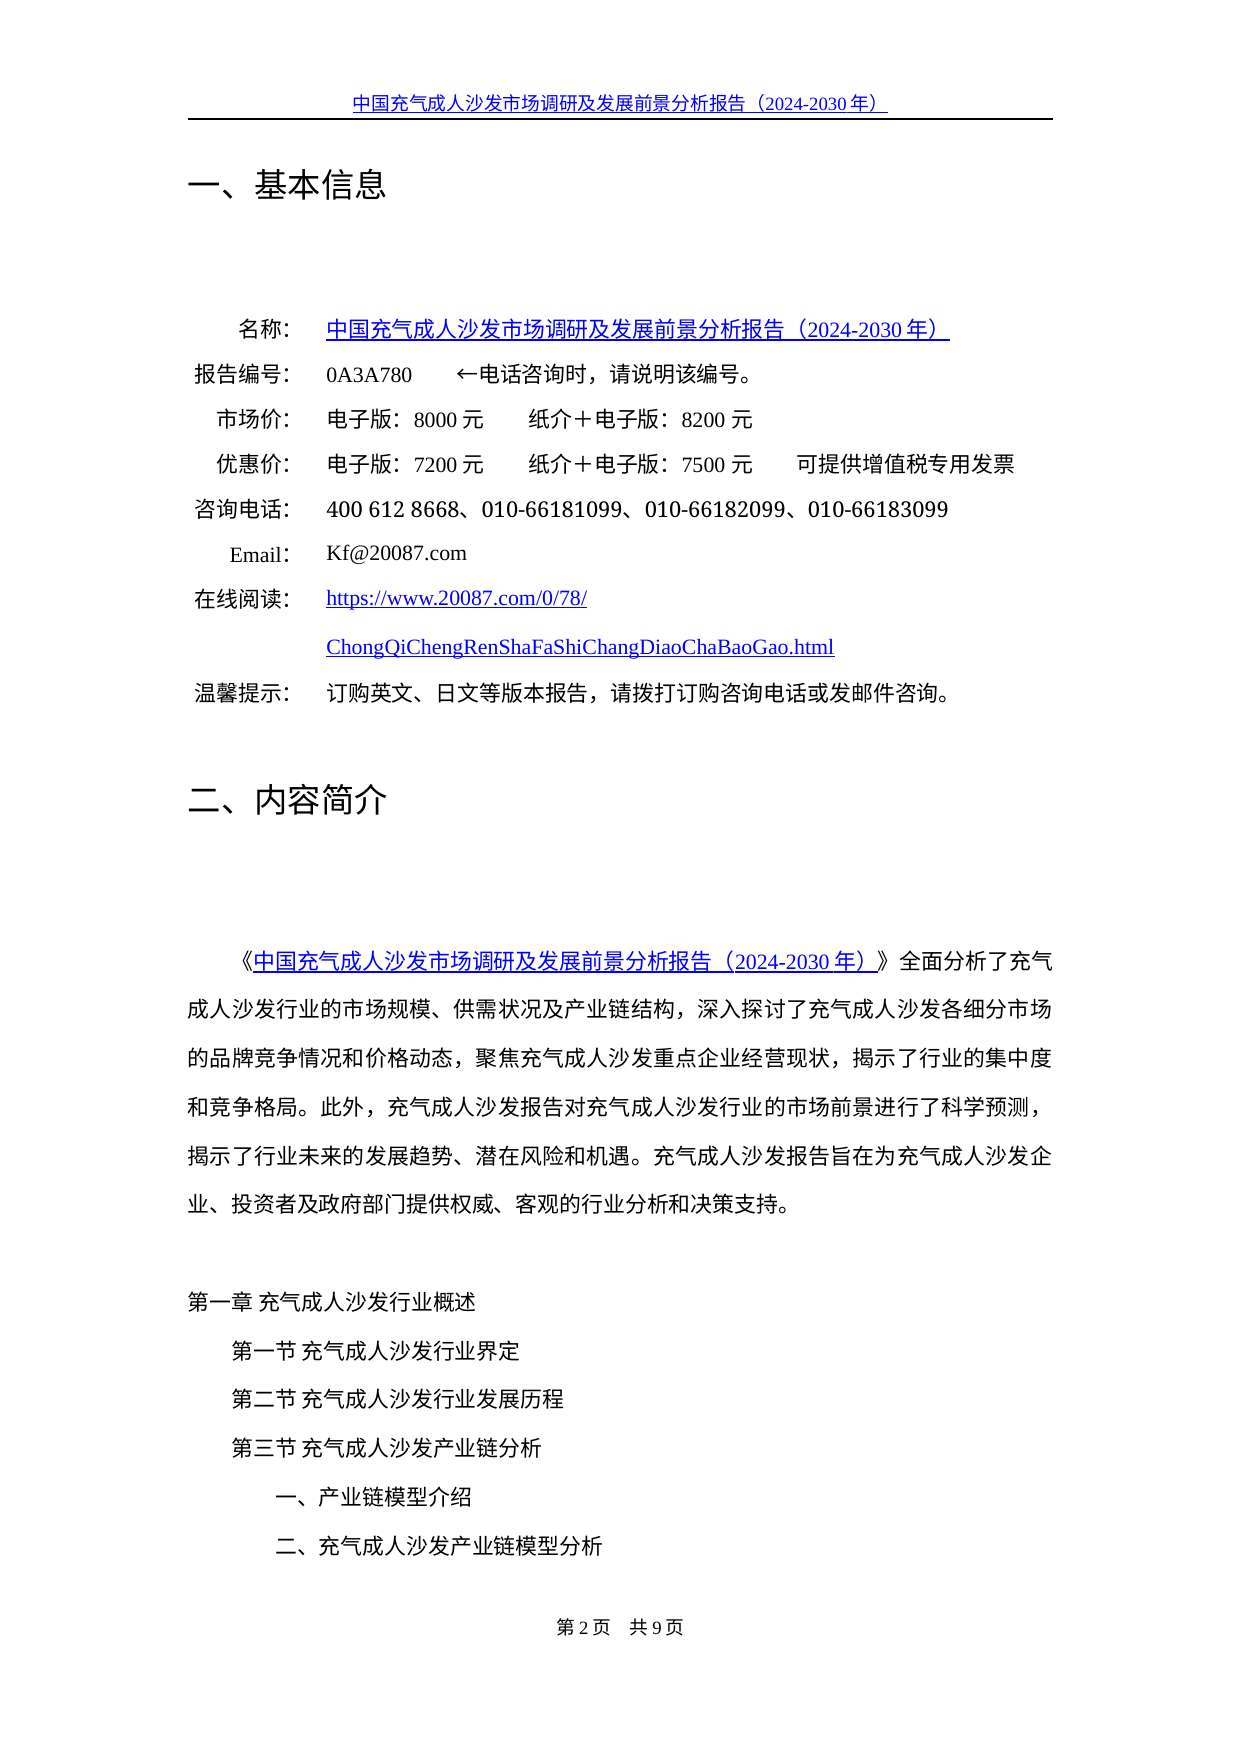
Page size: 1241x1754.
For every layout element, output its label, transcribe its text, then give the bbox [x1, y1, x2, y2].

table_cell Kf@20087.com [315, 537, 1073, 582]
table_cell 在线阅读： [167, 582, 315, 675]
table_cell 电子版：7200 元 纸介＋电子版：7500 元 可提供增值税专用发票 [315, 447, 1073, 492]
table_cell 0A3A780 ←电话咨询时，请说明该编号。 [315, 357, 1073, 402]
table_cell 温馨提示： [167, 675, 315, 720]
table_cell 订购英文、日文等版本报告，请拨打订购咨询电话或发邮件咨询。 [315, 675, 1073, 720]
table_header 名称： [167, 312, 315, 357]
table_cell 报告编号： [167, 357, 315, 402]
table_cell 优惠价： [167, 447, 315, 492]
table_header 中国充气成人沙发市场调研及发展前景分析报告（2024-2030年） [315, 312, 1073, 357]
table_cell [315, 582, 1073, 675]
table_cell Email： [167, 537, 315, 582]
table_cell 400 612 8668、010-66181099、010-66182099、010-66183099 [315, 492, 1073, 537]
table_cell 市场价： [167, 402, 315, 447]
table_cell 咨询电话： [167, 492, 315, 537]
table_cell 电子版：8000 元 纸介＋电子版：8200 元 [315, 402, 1073, 447]
title 一、基本信息 [187, 150, 1053, 215]
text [187, 943, 1053, 1561]
title 二、内容简介 [187, 766, 1053, 831]
